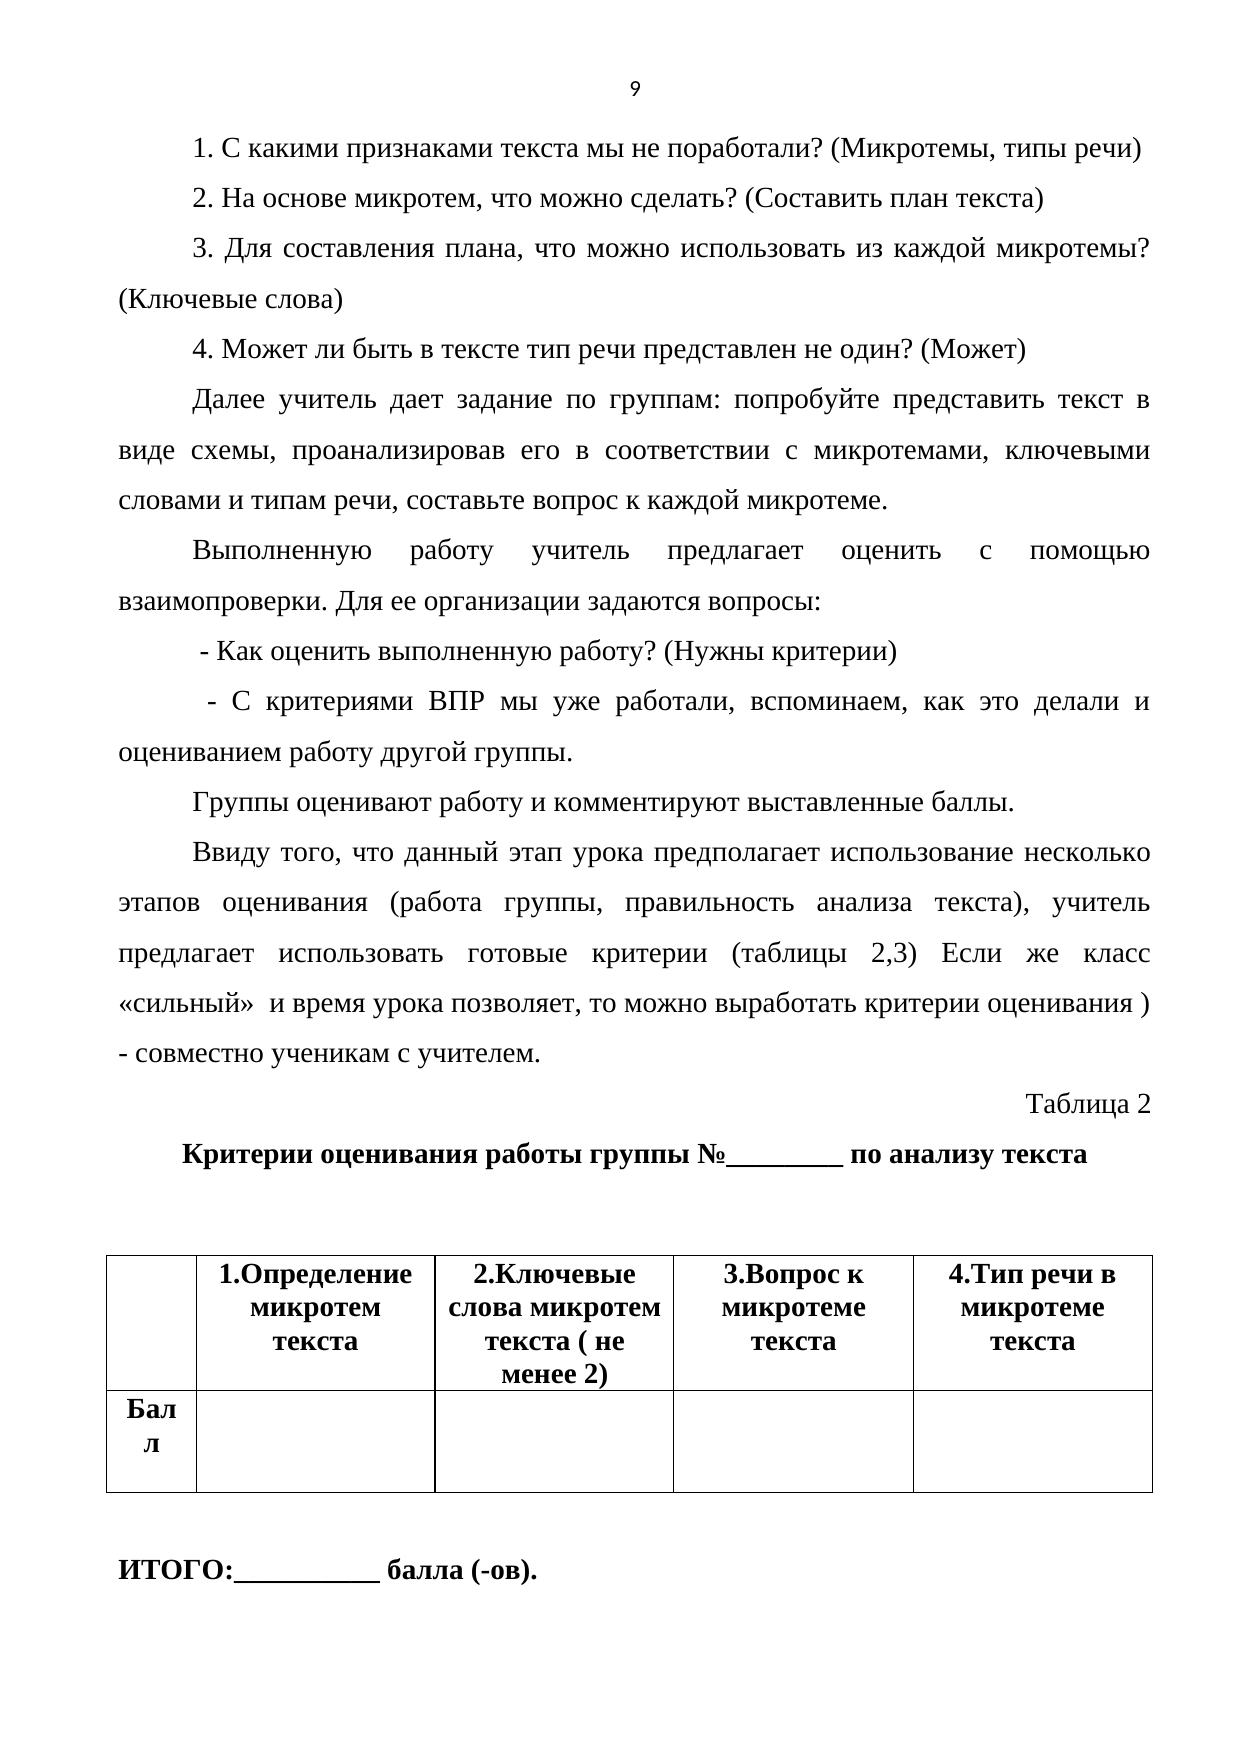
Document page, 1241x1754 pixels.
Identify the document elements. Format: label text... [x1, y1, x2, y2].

text 2. На основе микротем, что можно сделать? (Составить план текста) [118, 180, 1152, 214]
table_header 1.Определение микротем текста [197, 1256, 434, 1390]
table_cell [197, 1391, 434, 1492]
list Таблица 2 [118, 1086, 1152, 1119]
table_cell Балл [107, 1391, 196, 1492]
table_header 4.Тип речи в микротеме текста [914, 1256, 1152, 1390]
text ИТОГО:__________ балла (-ов). [118, 1552, 1152, 1586]
list Далее учитель дает задание по группам: попробуйте представить текст в виде схемы, проанализировав его в соответствии с микротемами, ключевыми словами и типам речи, составьте вопрос к каждой микротеме. [118, 381, 1152, 516]
table_cell [674, 1391, 913, 1492]
table_cell [436, 1391, 673, 1492]
text 1. С какими признаками текста мы не поработали? (Микротемы, типы речи) [118, 130, 1152, 163]
text Критерии оценивания работы группы №________ по анализу текста [118, 1136, 1152, 1170]
table_cell [914, 1391, 1152, 1492]
list Ввиду того, что данный этап урока предполагает использование несколько этапов оценивания (работа группы, правильность анализа текста), учитель предлагает использовать готовые критерии (таблицы 2,3) Если же класс «сильный» и время урока позволяет, то можно выработать критерии оценивания ) - совместно ученикам с учителем. [118, 834, 1152, 1069]
list 4. Может ли быть в тексте тип речи представлен не один? (Может) [118, 331, 1152, 365]
table_header 2.Ключевые слова микротем текста ( не менее 2) [436, 1256, 673, 1390]
list - Как оценить выполненную работу? (Нужны критерии) [118, 633, 1152, 667]
table_header 3.Вопрос к микротеме текста [674, 1256, 913, 1390]
text 3. Для составления плана, что можно использовать из каждой микротемы? (Ключевые слова) [118, 231, 1152, 314]
list Группы оценивают работу и комментируют выставленные баллы. [118, 784, 1152, 817]
list Выполненную работу учитель предлагает оценить с помощью взаимопроверки. Для ее организации задаются вопросы: [118, 532, 1152, 616]
table_header [107, 1256, 196, 1390]
list - С критериями ВПР мы уже работали, вспоминаем, как это делали и оцениванием работу другой группы. [118, 683, 1152, 767]
